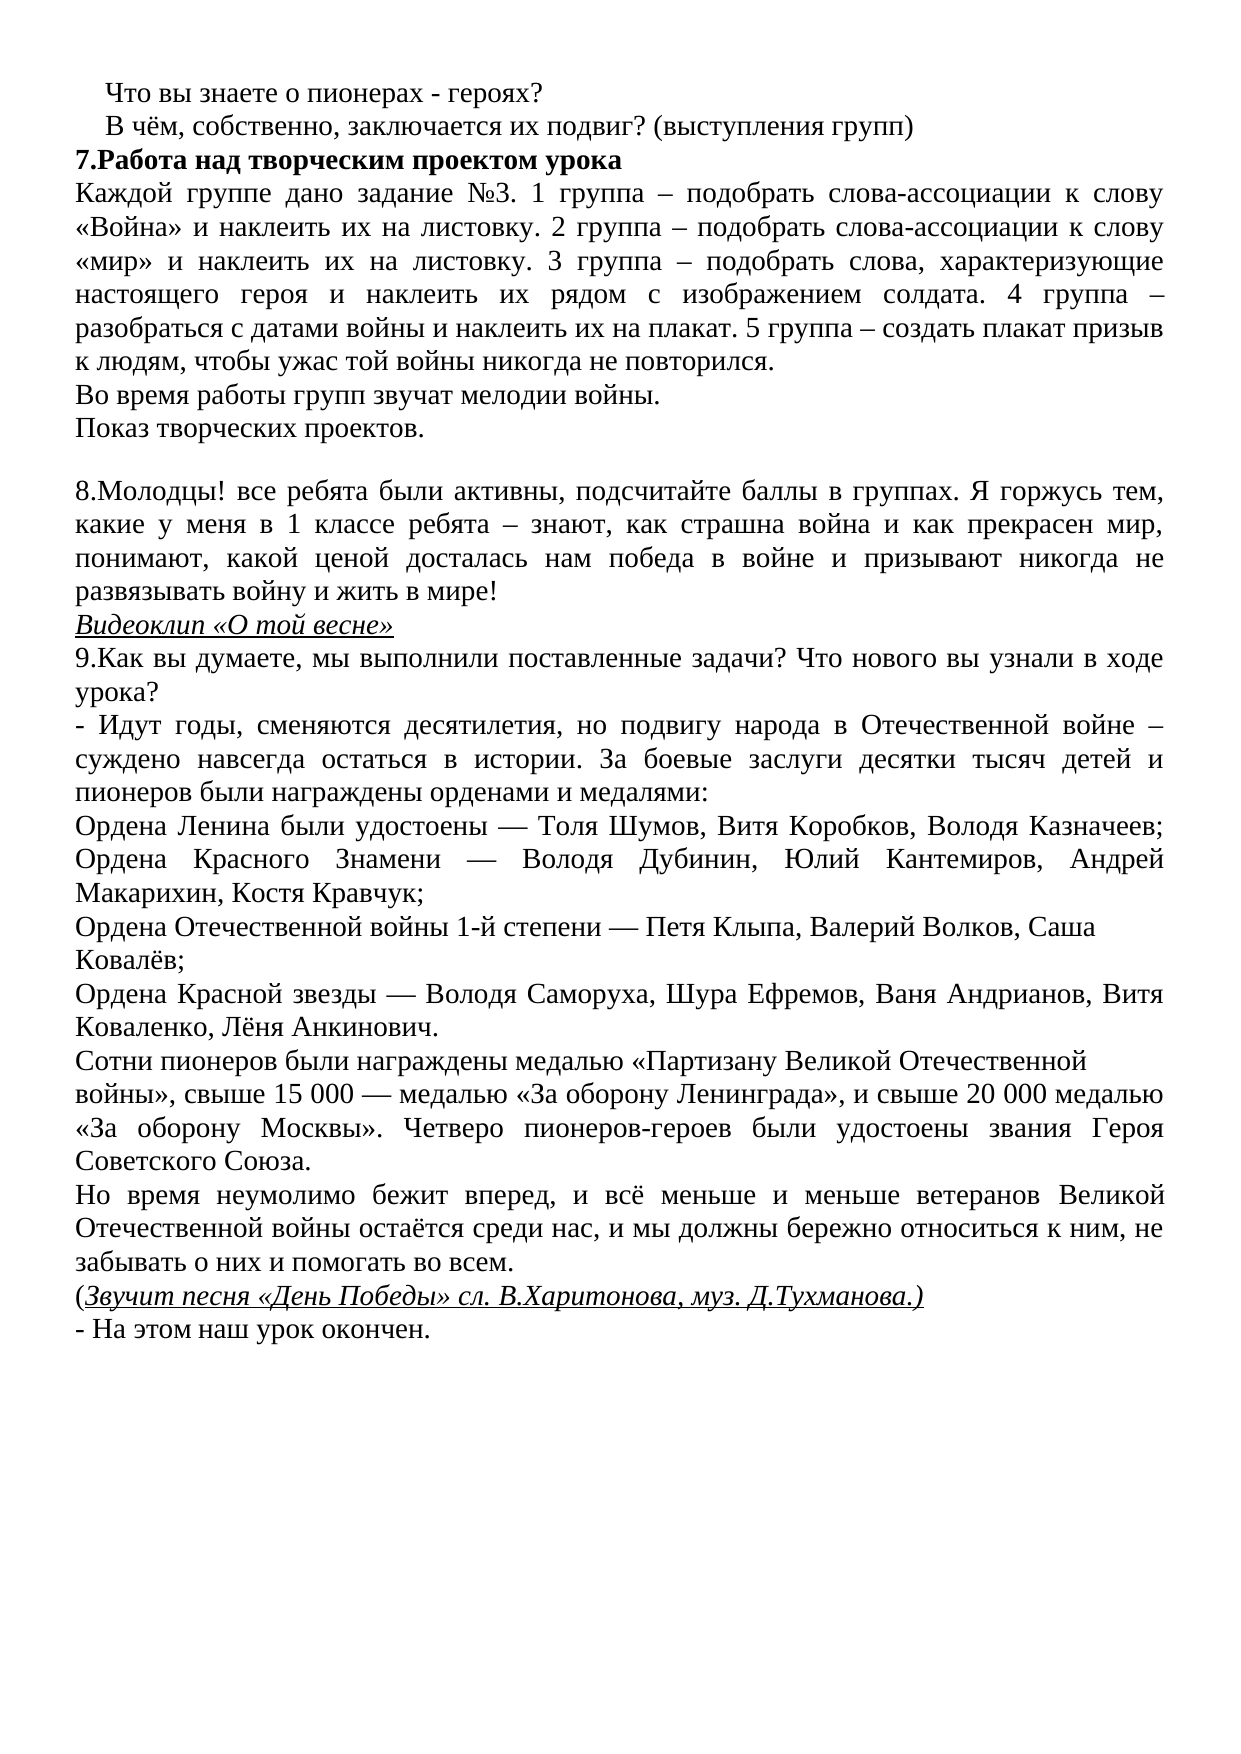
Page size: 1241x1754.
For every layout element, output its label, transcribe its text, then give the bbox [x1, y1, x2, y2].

text Ковалёв; [75, 942, 1165, 976]
text - Идут годы, сменяются десятилетия, но подвигу народа в Отечественной войне – суждено навсегда остаться в истории. За боевые заслуги десятки тысяч детей и пионеров были награждены орденами и медалями: [75, 707, 1165, 808]
text - На этом наш урок окончен. [75, 1311, 1165, 1345]
text (Звучит песня «День Победы» сл. В.Харитонова, муз. Д.Тухманова.) [75, 1278, 1165, 1311]
text  Что вы знаете о пионерах - героях? [75, 75, 1165, 108]
text Показ творческих проектов. [75, 410, 1165, 444]
text Видеоклип «О той весне» [75, 607, 1165, 640]
text Ордена Ленина были удостоены — Толя Шумов, Витя Коробков, Володя Казначеев; Ордена Красного Знамени — Володя Дубинин, Юлий Кантемиров, Андрей Макарихин, Костя Кравчук; [75, 808, 1165, 909]
text  В чём, собственно, заключается их подвиг? (выступления групп) [75, 108, 1165, 142]
text Ордена Красной звезды — Володя Саморуха, Шура Ефремов, Ваня Андрианов, Витя Коваленко, Лёня Анкинович. [75, 976, 1165, 1043]
text 7.Работа над творческим проектом урока [75, 142, 1165, 176]
text Сотни пионеров были награждены медалью «Партизану Великой Отечественной [75, 1043, 1165, 1076]
text войны», свыше 15 000 — медалью «За оборону Ленинграда», и свыше 20 000 медалью «За оборону Москвы». Четверо пионеров-героев были удостоены звания Героя Советского Союза. [75, 1076, 1165, 1177]
text Но время неумолимо бежит вперед, и всё меньше и меньше ветеранов Великой Отечественной войны остаётся среди нас, и мы должны бережно относиться к ним, не забывать о них и помогать во всем. [75, 1177, 1165, 1278]
text Каждой группе дано задание №3. 1 группа – подобрать слова-ассоциации к слову «Война» и наклеить их на листовку. 2 группа – подобрать слова-ассоциации к слову «мир» и наклеить их на листовку. 3 группа – подобрать слова, характеризующие настоящего героя и наклеить их рядом с изображением солдата. 4 группа – разобраться с датами войны и наклеить их на плакат. 5 группа – создать плакат призыв к людям, чтобы ужас той войны никогда не повторился. [75, 176, 1165, 377]
text Во время работы групп звучат мелодии войны. [75, 377, 1165, 410]
text Ордена Отечественной войны 1-й степени — Петя Клыпа, Валерий Волков, Саша [75, 909, 1165, 942]
text 9.Как вы думаете, мы выполнили поставленные задачи? Что нового вы узнали в ходе урока? [75, 640, 1165, 707]
text 8.Молодцы! все ребята были активны, подсчитайте баллы в группах. Я горжусь тем, какие у меня в 1 классе ребята – знают, как страшна война и как прекрасен мир, понимают, какой ценой досталась нам победа в войне и призывают никогда не развязывать войну и жить в мире! [75, 473, 1165, 607]
